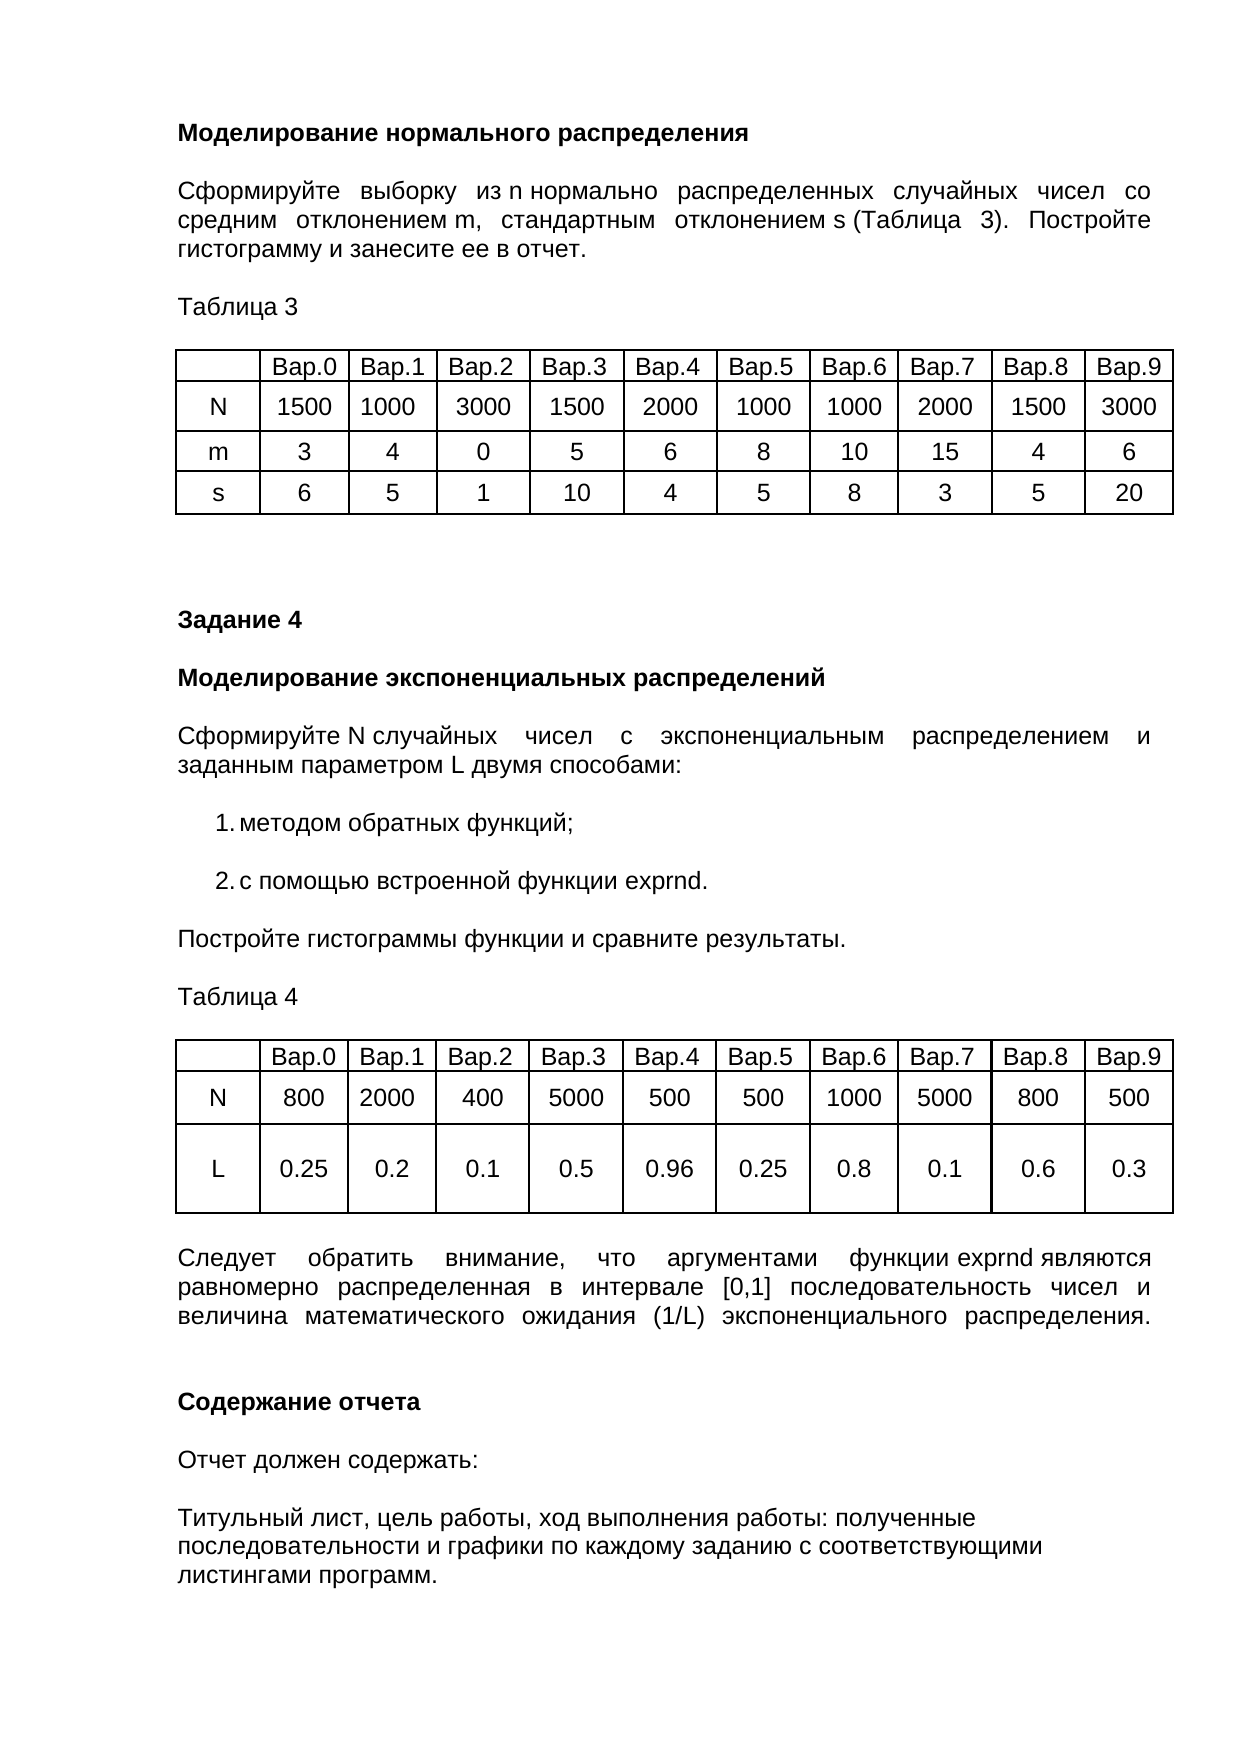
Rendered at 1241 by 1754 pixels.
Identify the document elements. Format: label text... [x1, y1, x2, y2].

text Сформируйте N случайных чисел с экспоненциальным распределением и заданным параметром L двумя способами: [177, 721, 1152, 778]
table_cell 3 [899, 472, 991, 512]
table_cell 5 [350, 472, 436, 512]
table_cell 0.8 [811, 1125, 897, 1212]
table_cell 5000 [899, 1072, 990, 1123]
table_cell m [177, 432, 259, 470]
table_cell 1000 [811, 1072, 897, 1123]
table_cell 1000 [811, 382, 897, 430]
text Титульный лист, цель работы, ход выполнения работы: полученные последовательности и графики по каждому заданию с соответствующими листингами программ. [177, 1503, 1152, 1589]
text Следует обратить внимание, что аргументами функции exprnd являются равномерно распределенная в интервале [0,1] последовательность чисел и величина математического ожидания (1/L) экспоненциального распределения. [177, 1243, 1152, 1358]
text Отчет должен содержать: [177, 1445, 1152, 1473]
table_header [177, 1041, 259, 1070]
table_header Вар.9 [1086, 1041, 1172, 1070]
table_cell 400 [437, 1072, 528, 1123]
table_header Вар.5 [718, 351, 809, 380]
table_cell 0.6 [993, 1125, 1084, 1212]
table_header Вар.7 [899, 1041, 990, 1070]
table_cell 15 [899, 432, 991, 470]
table_cell 0.1 [437, 1125, 528, 1212]
table_header Вар.9 [1086, 351, 1172, 380]
table_header Вар.2 [437, 1041, 528, 1070]
table_cell 0.2 [349, 1125, 435, 1212]
table_cell 3 [261, 432, 348, 470]
table_cell s [177, 472, 259, 512]
table_cell 6 [625, 432, 716, 470]
table_cell 0.5 [530, 1125, 622, 1212]
table_cell 1500 [261, 382, 348, 430]
table_header Вар.8 [993, 351, 1084, 380]
table_cell 20 [1086, 472, 1172, 512]
table_cell 1500 [993, 382, 1084, 430]
table_cell 4 [625, 472, 716, 512]
table_cell 2000 [899, 382, 991, 430]
table_cell 1000 [350, 382, 436, 430]
table_header Вар.1 [349, 1041, 435, 1070]
text Таблица 3 [177, 291, 1152, 320]
text Задание 4 [177, 605, 1152, 634]
table_cell 0.25 [261, 1125, 347, 1212]
table_header Вар.4 [624, 1041, 715, 1070]
table_header Вар.3 [531, 351, 623, 380]
table_cell 0 [438, 432, 529, 470]
table_header Вар.7 [899, 351, 991, 380]
table_cell 5 [531, 432, 623, 470]
table_header Вар.6 [811, 1041, 897, 1070]
table_cell 5 [718, 472, 809, 512]
table_cell L [177, 1125, 259, 1212]
table_cell 500 [717, 1072, 809, 1123]
table_cell 4 [993, 432, 1084, 470]
table_cell 1500 [531, 382, 623, 430]
table_header Вар.0 [261, 1041, 347, 1070]
table_cell 3000 [1086, 382, 1172, 430]
table_cell N [177, 1072, 259, 1123]
text Постройте гистограммы функции и сравните результаты. [177, 923, 1152, 952]
text Таблица 4 [177, 981, 1152, 1010]
table_cell 10 [531, 472, 623, 512]
table_cell 6 [1086, 432, 1172, 470]
text Содержание отчета [177, 1387, 1152, 1416]
text Моделирование нормального распределения [177, 118, 1152, 147]
text 2. с помощью встроенной функции exprnd. [215, 866, 1152, 894]
table_header Вар.0 [261, 351, 348, 380]
table_cell 10 [811, 432, 897, 470]
table_header Вар.2 [438, 351, 529, 380]
table_cell 800 [993, 1072, 1084, 1123]
table_cell 0.25 [717, 1125, 809, 1212]
table_cell 5000 [530, 1072, 622, 1123]
table_cell 5 [993, 472, 1084, 512]
text Сформируйте выборку из n нормально распределенных случайных чисел со средним отклонением m, стандартным отклонением s (Таблица 3). Постройте гистограмму и занесите ее в отчет. [177, 176, 1152, 262]
table_header Вар.5 [717, 1041, 809, 1070]
table_cell 4 [350, 432, 436, 470]
table_cell 500 [624, 1072, 715, 1123]
table_cell 1 [438, 472, 529, 512]
table_cell 800 [261, 1072, 347, 1123]
table_cell 8 [718, 432, 809, 470]
table_cell 500 [1086, 1072, 1172, 1123]
text Моделирование экспоненциальных распределений [177, 663, 1152, 692]
table_cell 1000 [718, 382, 809, 430]
table_cell 0.3 [1086, 1125, 1172, 1212]
table_header Вар.1 [350, 351, 436, 380]
table_header Вар.3 [530, 1041, 622, 1070]
table_cell 2000 [625, 382, 716, 430]
table_header [177, 351, 259, 380]
table_header Вар.4 [625, 351, 716, 380]
table_cell 0.96 [624, 1125, 715, 1212]
table_cell 0.1 [899, 1125, 990, 1212]
text 1. методом обратных функций; [215, 808, 1152, 836]
table_cell 2000 [349, 1072, 435, 1123]
table_cell 3000 [438, 382, 529, 430]
table_cell 8 [811, 472, 897, 512]
table_header Вар.6 [811, 351, 897, 380]
table_cell N [177, 382, 259, 430]
table_header Вар.8 [993, 1041, 1084, 1070]
table_cell 6 [261, 472, 348, 512]
